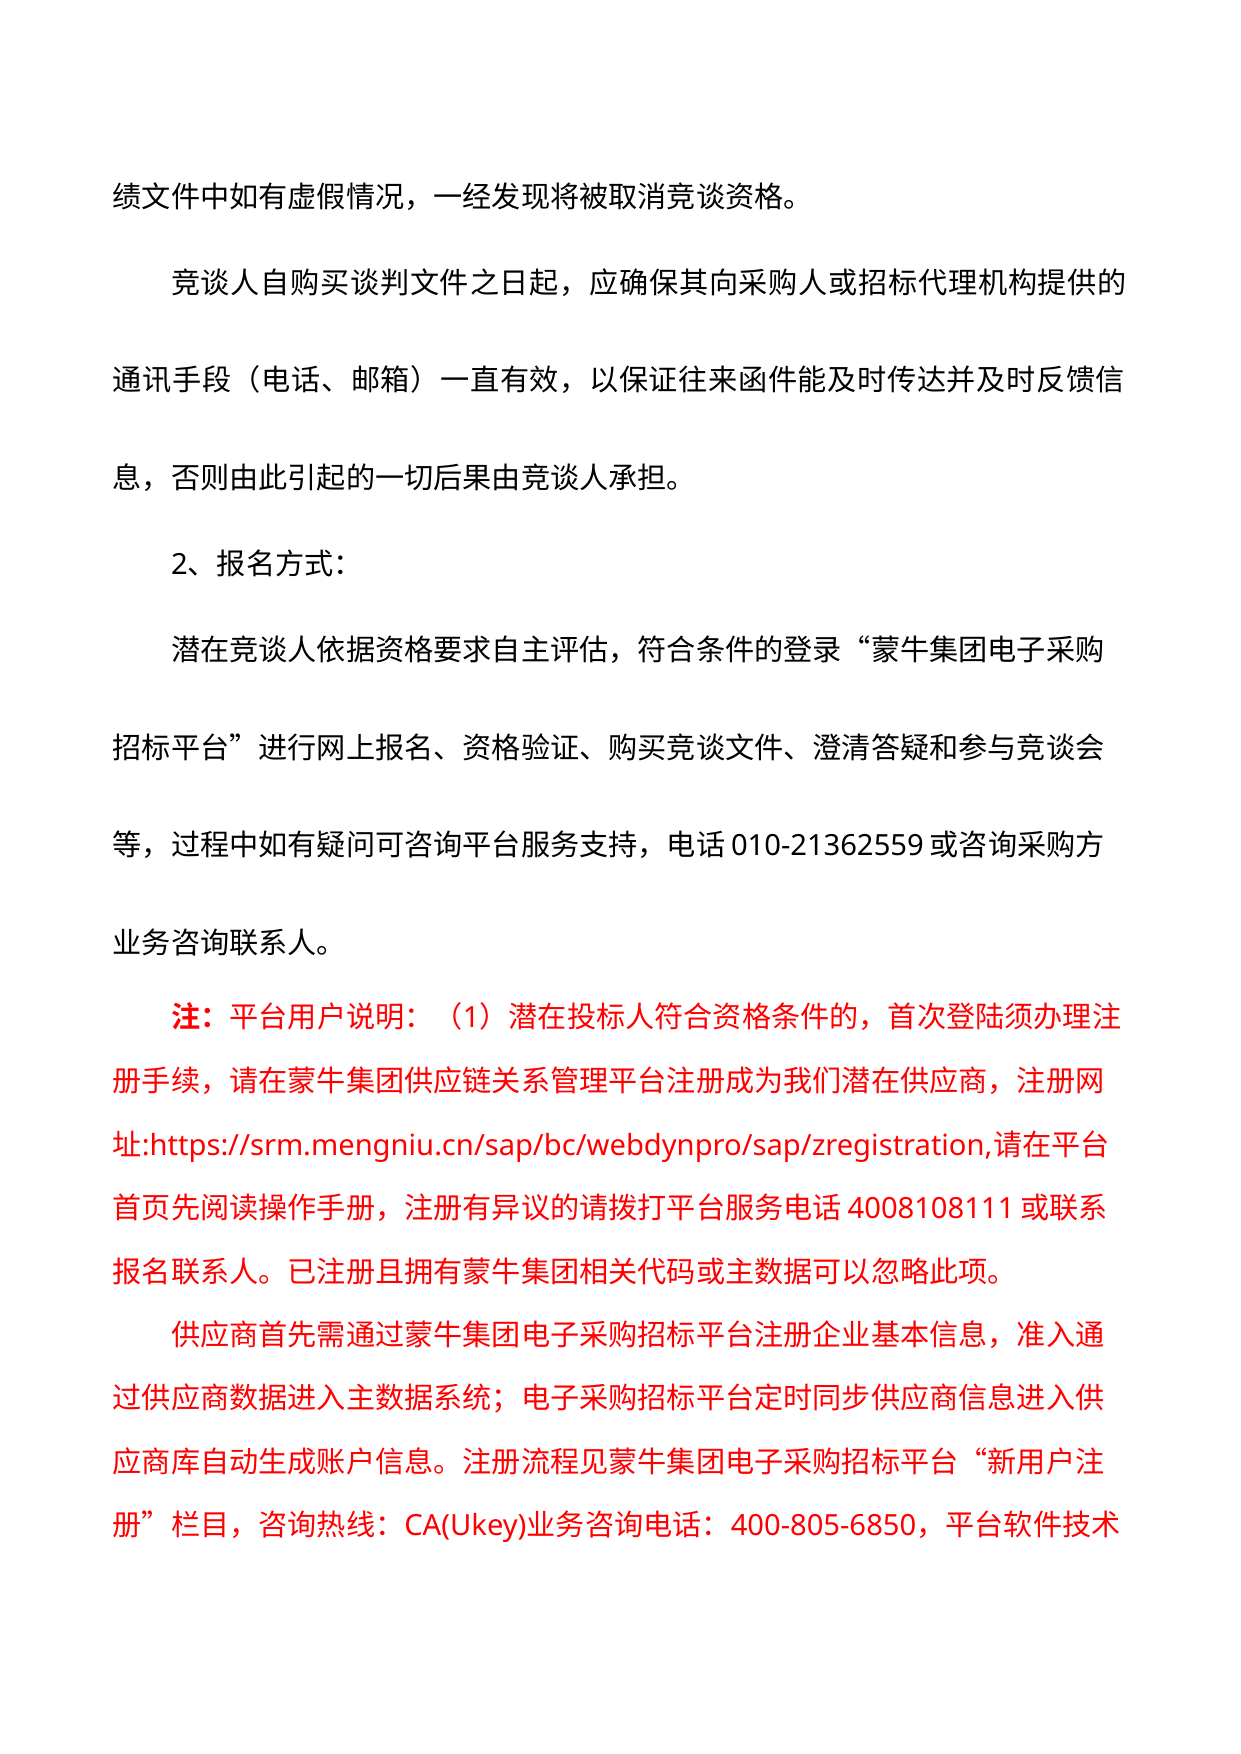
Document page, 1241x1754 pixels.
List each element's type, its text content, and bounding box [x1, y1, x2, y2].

text 潜在竞谈人依据资格要求自主评估，符合条件的登录“蒙牛集团电子采购招标平台”进行网上报名、资格验证、购买竞谈文件、澄清答疑和参与竞谈会等，过程中如有疑问可咨询平台服务支持，电话010-21362559或咨询采购方业务咨询联系人。 [112, 615, 1128, 973]
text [112, 162, 1128, 227]
text 竞谈人自购买谈判文件之日起，应确保其向采购人或招标代理机构提供的通讯手段（电话、邮箱）一直有效，以保证往来函件能及时传达并及时反馈信息，否则由此引起的一切后果由竞谈人承担。 [112, 248, 1128, 508]
text 注：平台用户说明：（1）潜在投标人符合资格条件的，首次登陆须办理注册手续，请在蒙牛集团供应链关系管理平台注册成为我们潜在供应商，注册网址:https://srm.mengniu.cn/sap/bc/webdynpro/sap/zregistration,请在平台首页先阅读操作手册，注册有异议的请拨打平台服务电话4008108111或联系报名联系人。已注册且拥有蒙牛集团相关代码或主数据可以忽略此项。 [112, 994, 1128, 1290]
text 2、报名方式： [112, 529, 1128, 594]
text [112, 1312, 1128, 1544]
